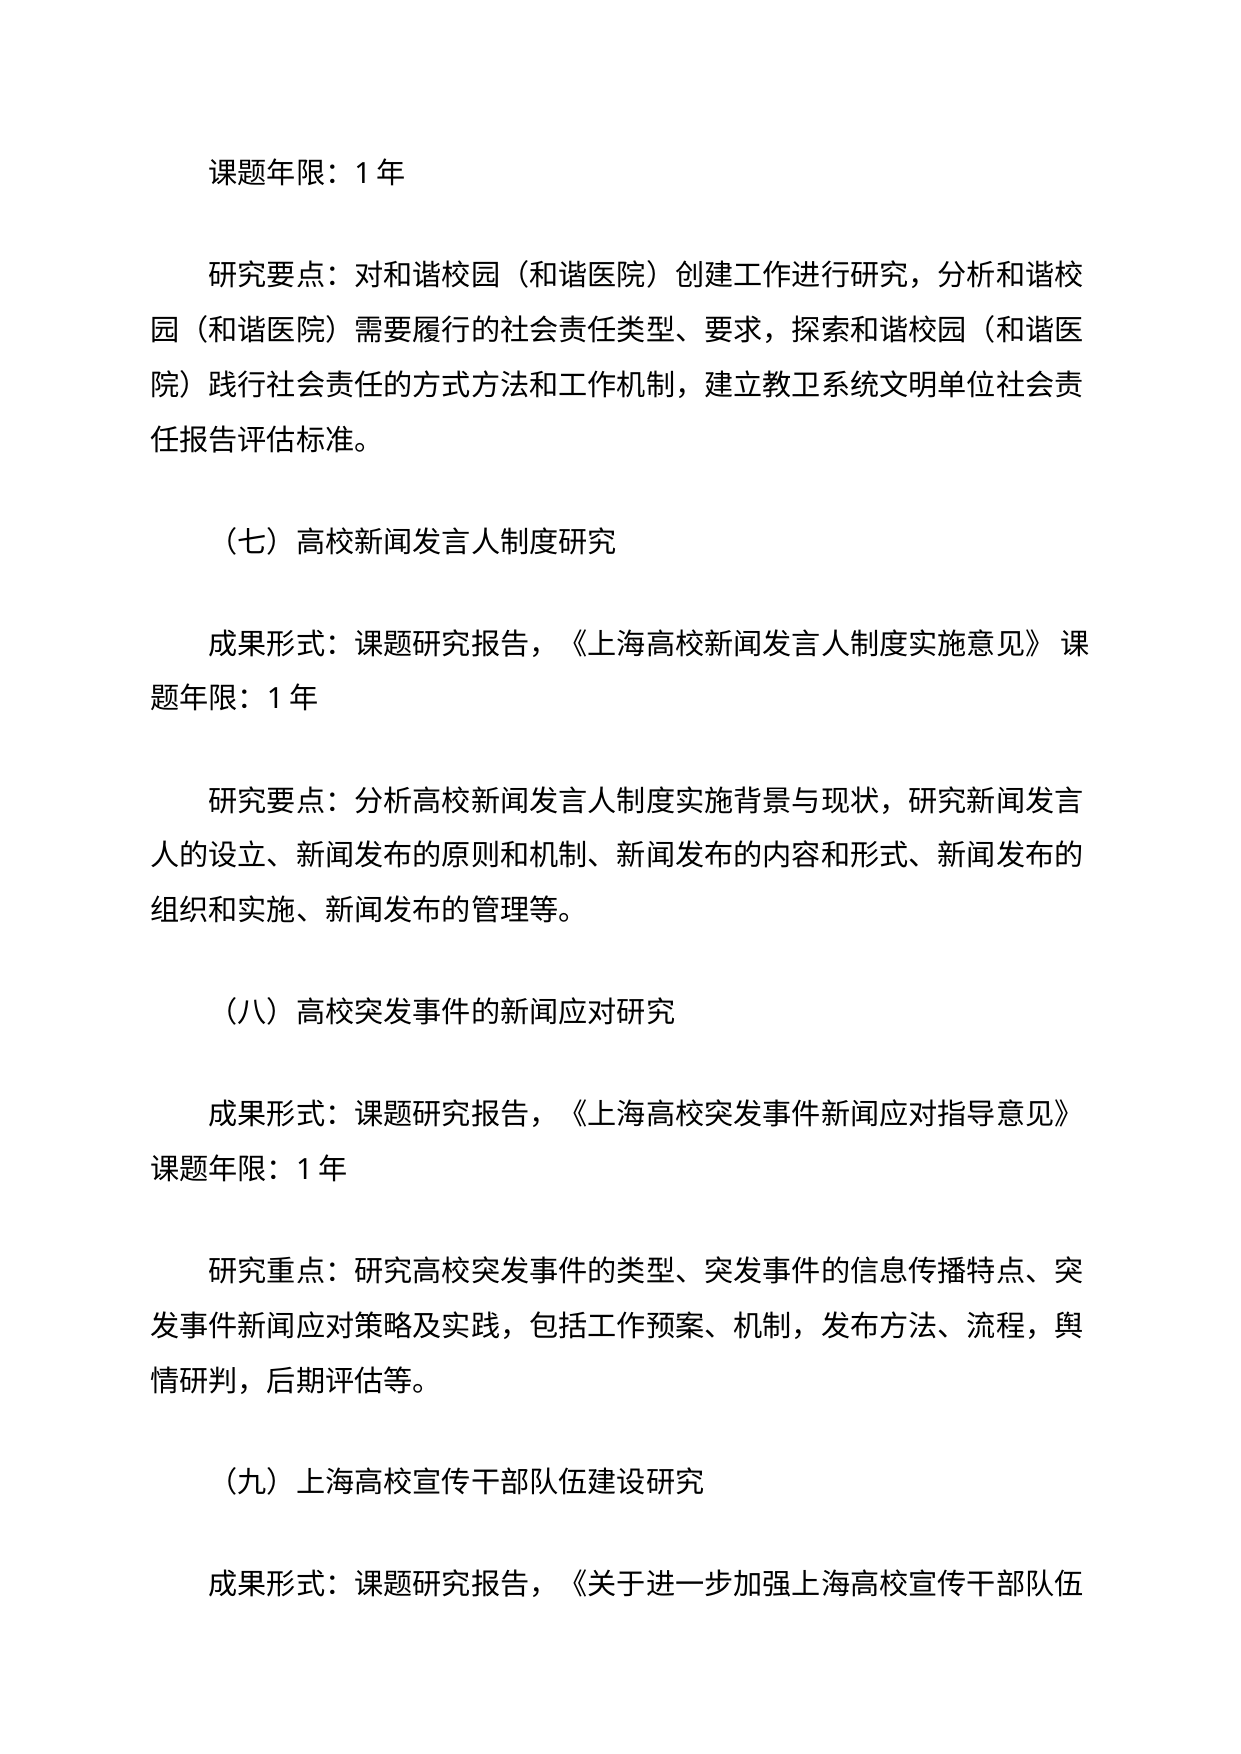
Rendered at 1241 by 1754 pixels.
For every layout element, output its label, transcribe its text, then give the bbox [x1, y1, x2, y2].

text （七）高校新闻发言人制度研究 [150, 518, 1090, 561]
text 成果形式：课题研究报告，《上海高校新闻发言人制度实施意见》 课题年限：1年 [150, 620, 1090, 717]
text 研究重点：研究高校突发事件的类型、突发事件的信息传播特点、突发事件新闻应对策略及实践，包括工作预案、机制，发布方法、流程，舆情研判，后期评估等。 [150, 1247, 1090, 1399]
text 研究要点：对和谐校园（和谐医院）创建工作进行研究，分析和谐校园（和谐医院）需要履行的社会责任类型、要求，探索和谐校园（和谐医院）践行社会责任的方式方法和工作机制，建立教卫系统文明单位社会责任报告评估标准。 [150, 252, 1090, 459]
text 课题年限：1年 [150, 150, 1090, 192]
text 成果形式：课题研究报告，《上海高校突发事件新闻应对指导意见》 课题年限：1年 [150, 1090, 1090, 1188]
text 研究要点：分析高校新闻发言人制度实施背景与现状，研究新闻发言人的设立、新闻发布的原则和机制、新闻发布的内容和形式、新闻发布的组织和实施、新闻发布的管理等。 [150, 777, 1090, 929]
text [150, 1561, 1090, 1603]
text （八）高校突发事件的新闻应对研究 [150, 989, 1090, 1031]
text （九）上海高校宣传干部队伍建设研究 [150, 1459, 1090, 1501]
